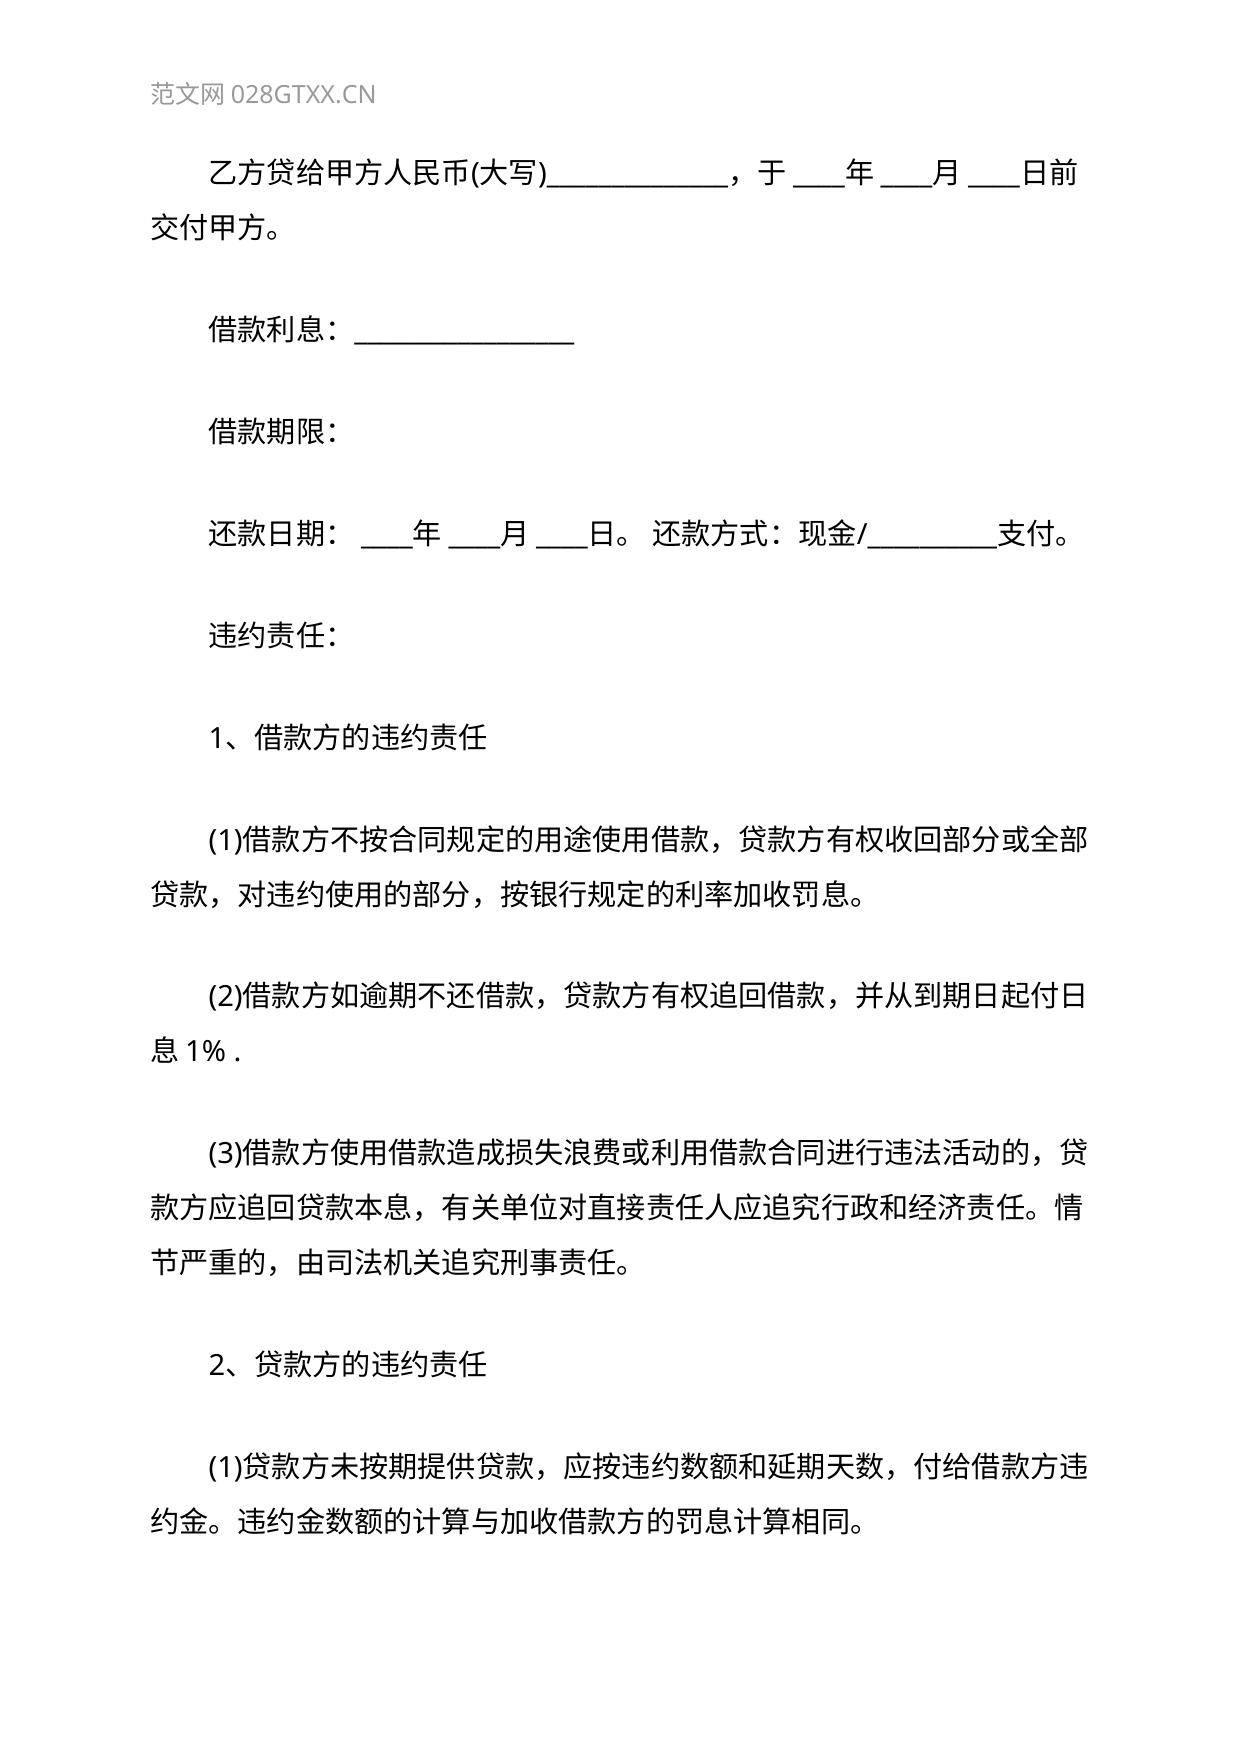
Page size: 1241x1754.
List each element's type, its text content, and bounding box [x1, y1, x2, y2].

text (1)借款方不按合同规定的用途使用借款，贷款方有权收回部分或全部贷款，对违约使用的部分，按银行规定的利率加收罚息。 [150, 816, 1090, 913]
text 借款利息：_________________ [150, 307, 1090, 349]
text 借款期限： [150, 409, 1090, 451]
text 乙方贷给甲方人民币(大写)______________，于 ____年 ____月 ____日前交付甲方。 [150, 150, 1090, 247]
text (1)贷款方未按期提供贷款，应按违约数额和延期天数，付给借款方违约金。违约金数额的计算与加收借款方的罚息计算相同。 [150, 1444, 1090, 1541]
text (3)借款方使用借款造成损失浪费或利用借款合同进行违法活动的，贷款方应追回贷款本息，有关单位对直接责任人应追究行政和经济责任。情节严重的，由司法机关追究刑事责任。 [150, 1130, 1090, 1282]
text 1、借款方的违约责任 [150, 714, 1090, 757]
text 还款日期： ____年 ____月 ____日。 还款方式：现金/__________支付。 [150, 511, 1090, 553]
text 违约责任： [150, 612, 1090, 655]
text 2、贷款方的违约责任 [150, 1342, 1090, 1384]
text (2)借款方如逾期不还借款，贷款方有权追回借款，并从到期日起付日息1% . [150, 973, 1090, 1070]
